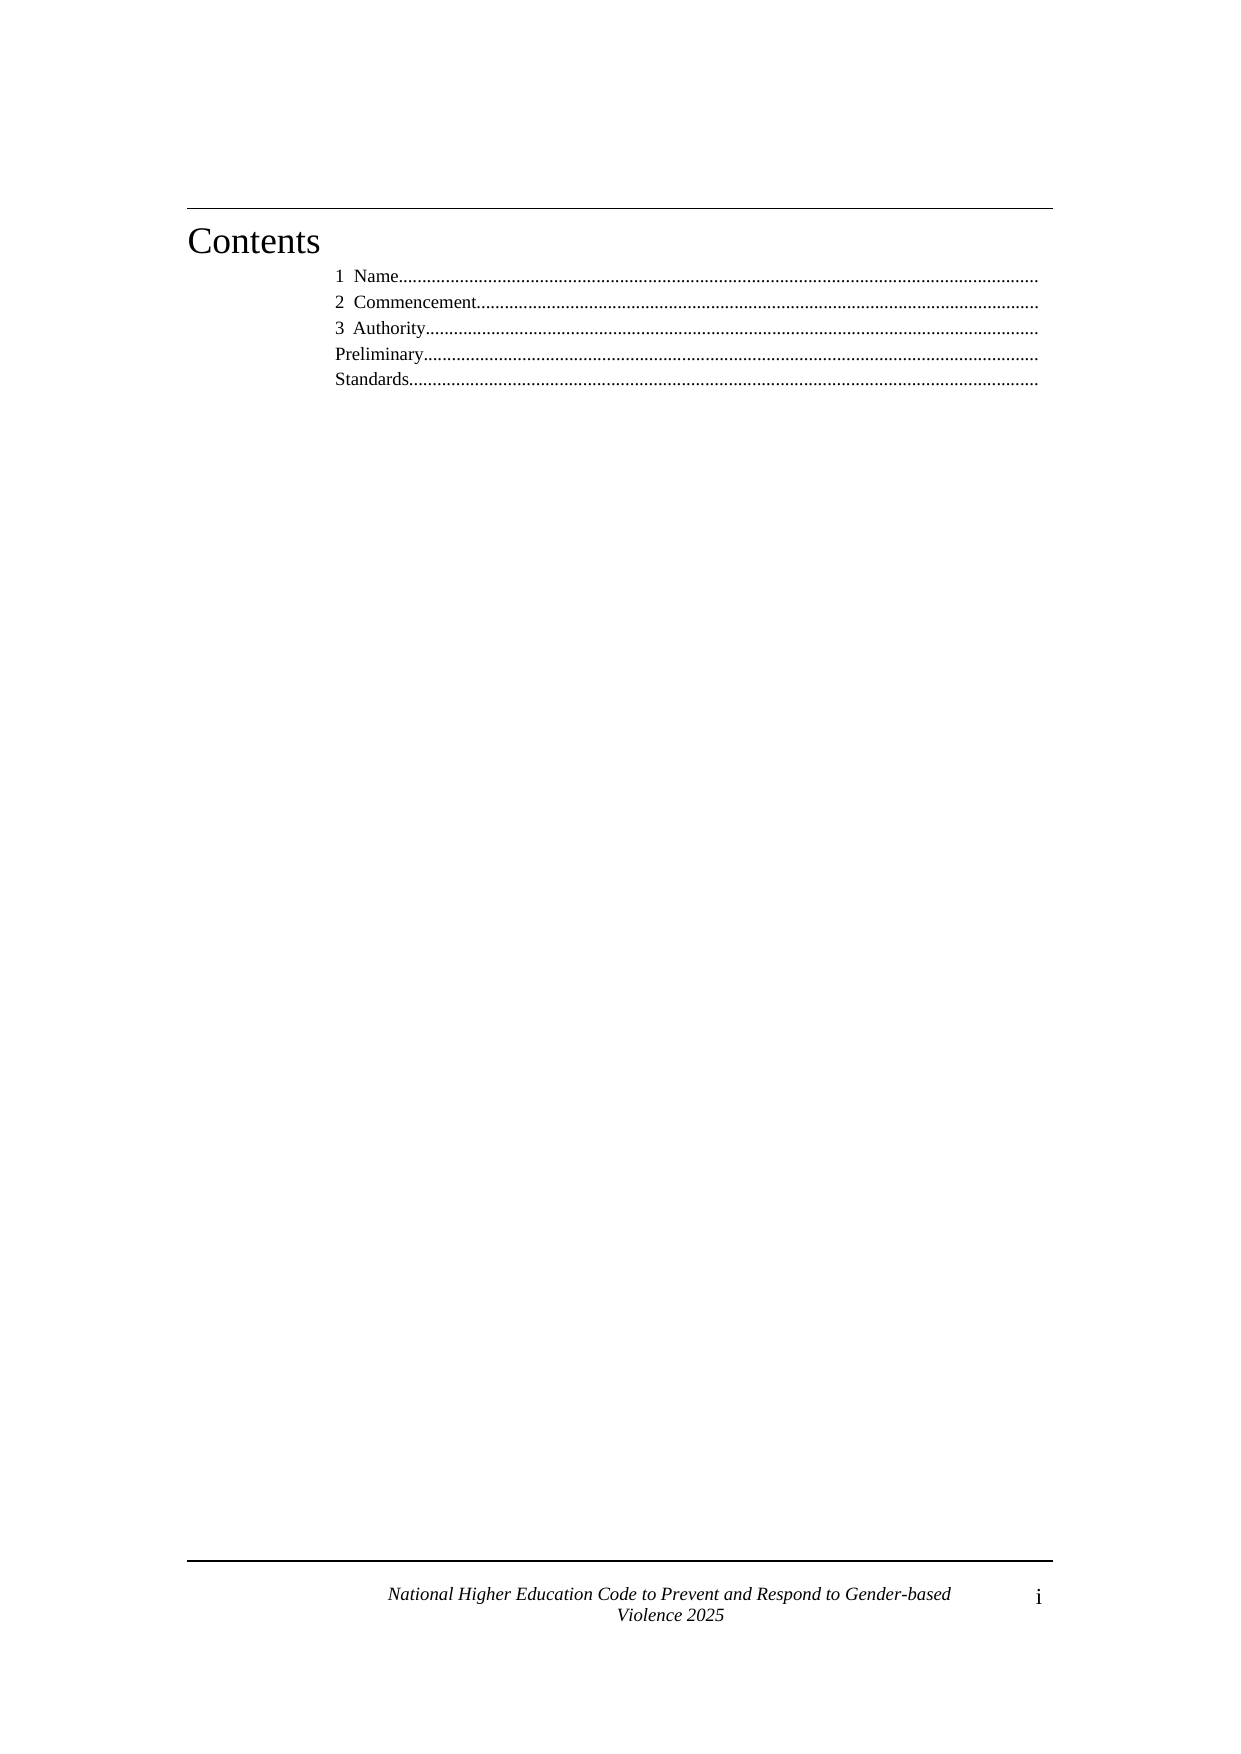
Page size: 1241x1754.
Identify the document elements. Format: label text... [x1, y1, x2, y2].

text Standards 4 [335, 368, 994, 390]
text Preliminary 2 [335, 342, 994, 364]
text 2 Commencement 1 [335, 291, 994, 313]
text 1 Name 1 [335, 265, 994, 287]
text Contents [187, 218, 1053, 261]
text 3 Authority 1 [335, 317, 994, 338]
